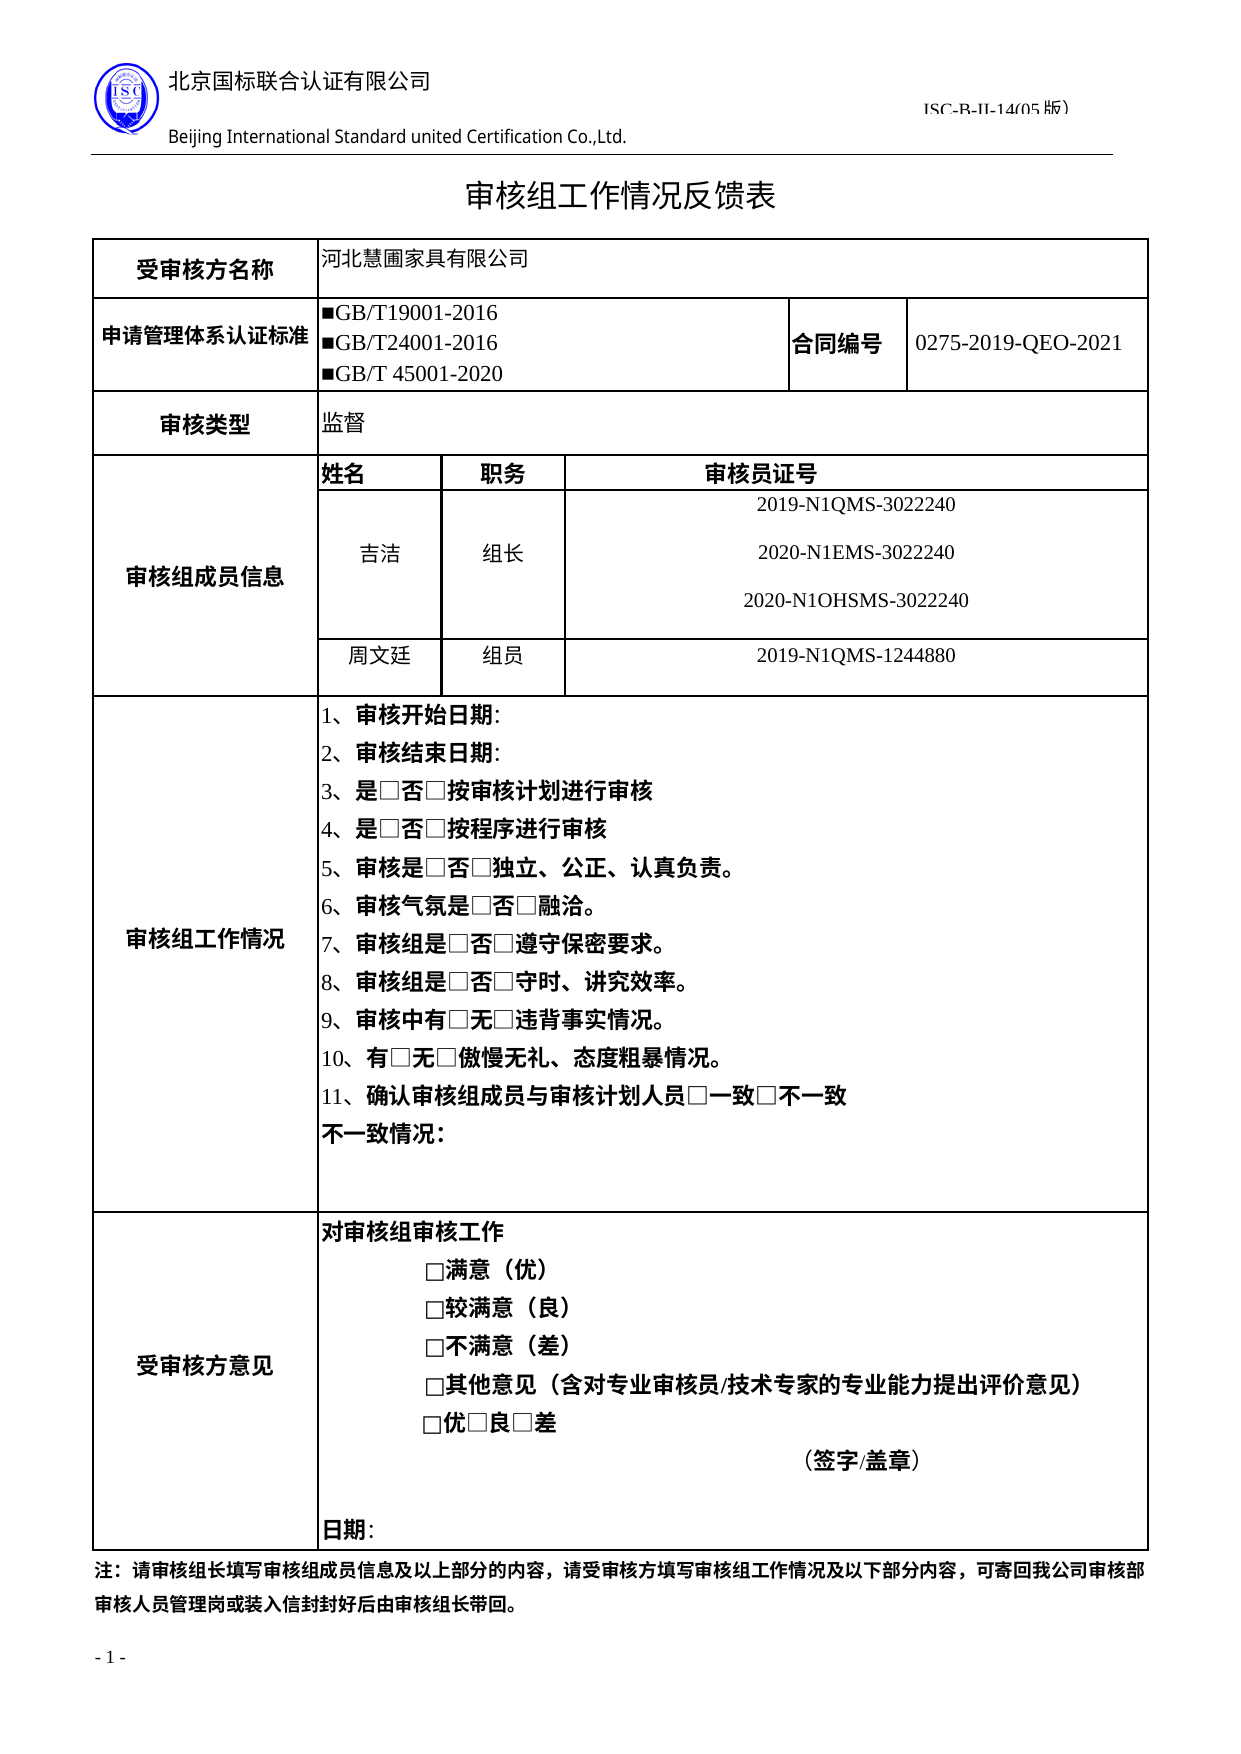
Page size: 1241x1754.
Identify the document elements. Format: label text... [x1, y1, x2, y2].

table_cell 受审核方意见 [94, 1213, 317, 1549]
table_cell 吉洁 [319, 491, 440, 637]
table_cell 周文廷 [319, 640, 440, 695]
text 审核组工作情况反馈表 [94, 171, 1146, 217]
table_cell ■GB/T19001-2016 ■GB/T24001-2016 ■GB/T 45001-2020 [319, 299, 788, 390]
table_cell 审核组成员信息 [94, 456, 317, 695]
table_header 受审核方名称 [94, 240, 317, 297]
table_cell 监督 [319, 392, 1147, 454]
table_cell 姓名 [319, 456, 440, 489]
picture [94, 63, 162, 135]
table_header 河北慧圃家具有限公司 [319, 240, 1147, 297]
table_cell 0275-2019-QEO-2021 [908, 299, 1147, 390]
table_cell 审核组工作情况 [94, 697, 317, 1211]
table_cell 2019-N1QMS-1244880 [566, 640, 1147, 695]
table_cell 申请管理体系认证标准 [94, 299, 317, 390]
table_cell 2019-N1QMS-3022240 2020-N1EMS-3022240 2020-N1OHSMS-3022240 [566, 491, 1147, 637]
table_cell 对审核组审核工作 □满意（优） □较满意（良） □不满意（差） □其他意见（含对专业审核员/技术专家的专业能力提出评价意见） □优□良□差 （签字/盖章） 日期： [319, 1213, 1147, 1549]
table_cell 组长 [443, 491, 564, 637]
table_cell 审核类型 [94, 392, 317, 454]
table_cell 合同编号 [790, 299, 906, 390]
table_cell 职务 [443, 456, 564, 489]
table_cell 1、审核开始日期： 2、审核结束日期： 3、是□否□按审核计划进行审核 4、是□否□按程序进行审核 5、审核是□否□独立、公正、认真负责。 6、审核气氛是□否□融洽。 7、审核组是□否□遵守保密要求。 8、审核组是□否□守时、讲究效率。 9、审核中有□无□违背事实情况。 10、有□无□傲慢无礼、态度粗暴情况。 11、确认审核组成员与审核计划人员□一致□不一致 不一致情况： [319, 697, 1147, 1211]
table_cell 组员 [443, 640, 564, 695]
text 注：请审核组长填写审核组成员信息及以上部分的内容，请受审核方填写审核组工作情况及以下部分内容，可寄回我公司审核部审核人员管理岗或装入信封封好后由审核组长带回。 [94, 1551, 1146, 1618]
table_cell 审核员证号 [566, 456, 1147, 489]
